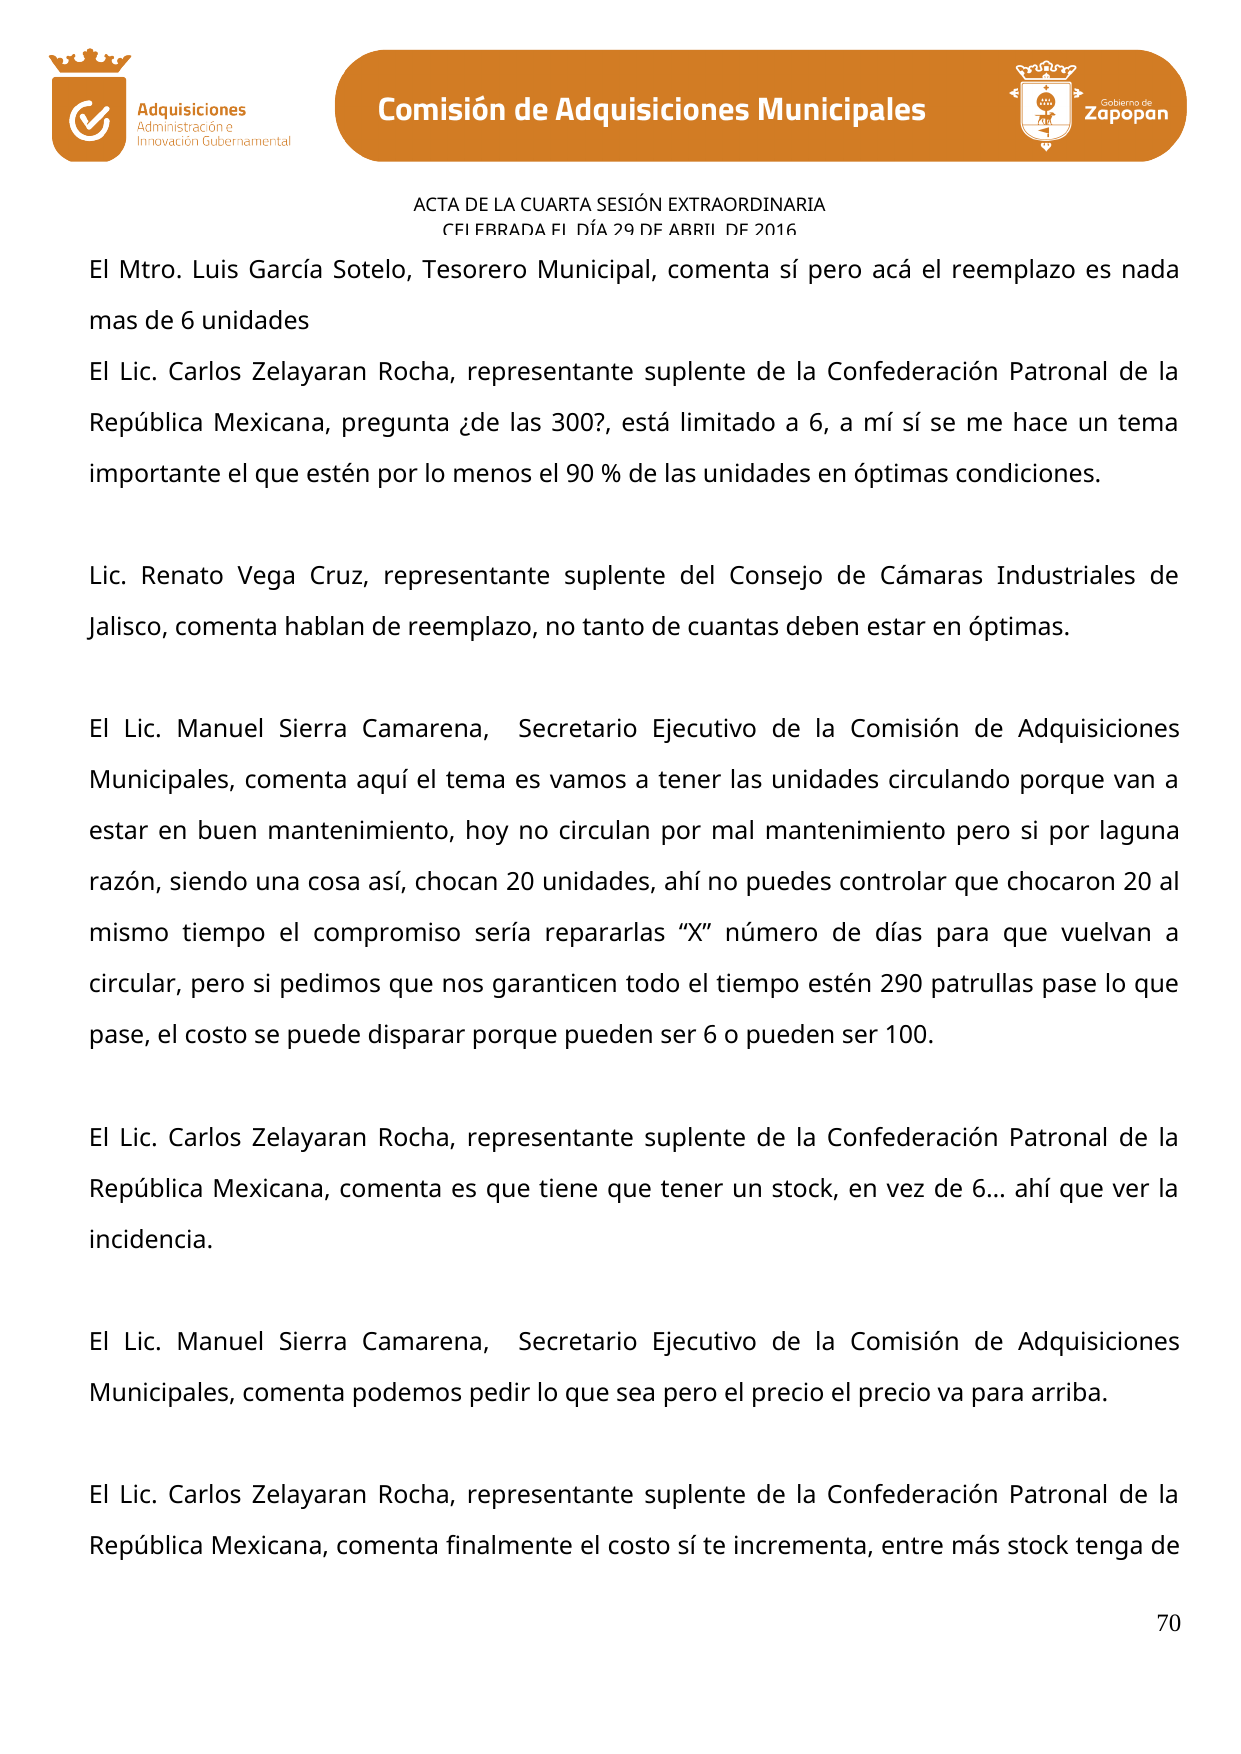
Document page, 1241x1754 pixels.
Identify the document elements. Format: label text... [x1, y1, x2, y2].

text El Lic. Manuel Sierra Camarena, Secretario Ejecutivo de la Comisión de Adquisiciones Municipales, comenta aquí el tema es vamos a tener las unidades circulando porque van a estar en buen mantenimiento, hoy no circulan por mal mantenimiento pero si por laguna razón, siendo una cosa así, chocan 20 unidades, ahí no puedes controlar que chocaron 20 al mismo tiempo el compromiso sería repararlas “X” número de días para que vuelvan a circular, pero si pedimos que nos garanticen todo el tiempo estén 290 patrullas pase lo que pase, el costo se puede disparar porque pueden ser 6 o pueden ser 100. [89, 711, 1181, 1051]
picture [46, 45, 1196, 162]
text El Lic. Manuel Sierra Camarena, Secretario Ejecutivo de la Comisión de Adquisiciones Municipales, comenta podemos pedir lo que sea pero el precio el precio va para arriba. [89, 1323, 1181, 1408]
text El Mtro. Luis García Sotelo, Tesorero Municipal, comenta sí pero acá el reemplazo es nada mas de 6 unidades [89, 252, 1181, 337]
text El Lic. Carlos Zelayaran Rocha, representante suplente de la Confederación Patronal de la República Mexicana, pregunta ¿de las 300?, está limitado a 6, a mí sí se me hace un tema importante el que estén por lo menos el 90 % de las unidades en óptimas condiciones. [89, 354, 1181, 490]
text Lic. Renato Vega Cruz, representante suplente del Consejo de Cámaras Industriales de Jalisco, comenta hablan de reemplazo, no tanto de cuantas deben estar en óptimas. [89, 558, 1181, 643]
text El Lic. Carlos Zelayaran Rocha, representante suplente de la Confederación Patronal de la República Mexicana, comenta es que tiene que tener un stock, en vez de 6… ahí que ver la incidencia. [89, 1119, 1181, 1255]
